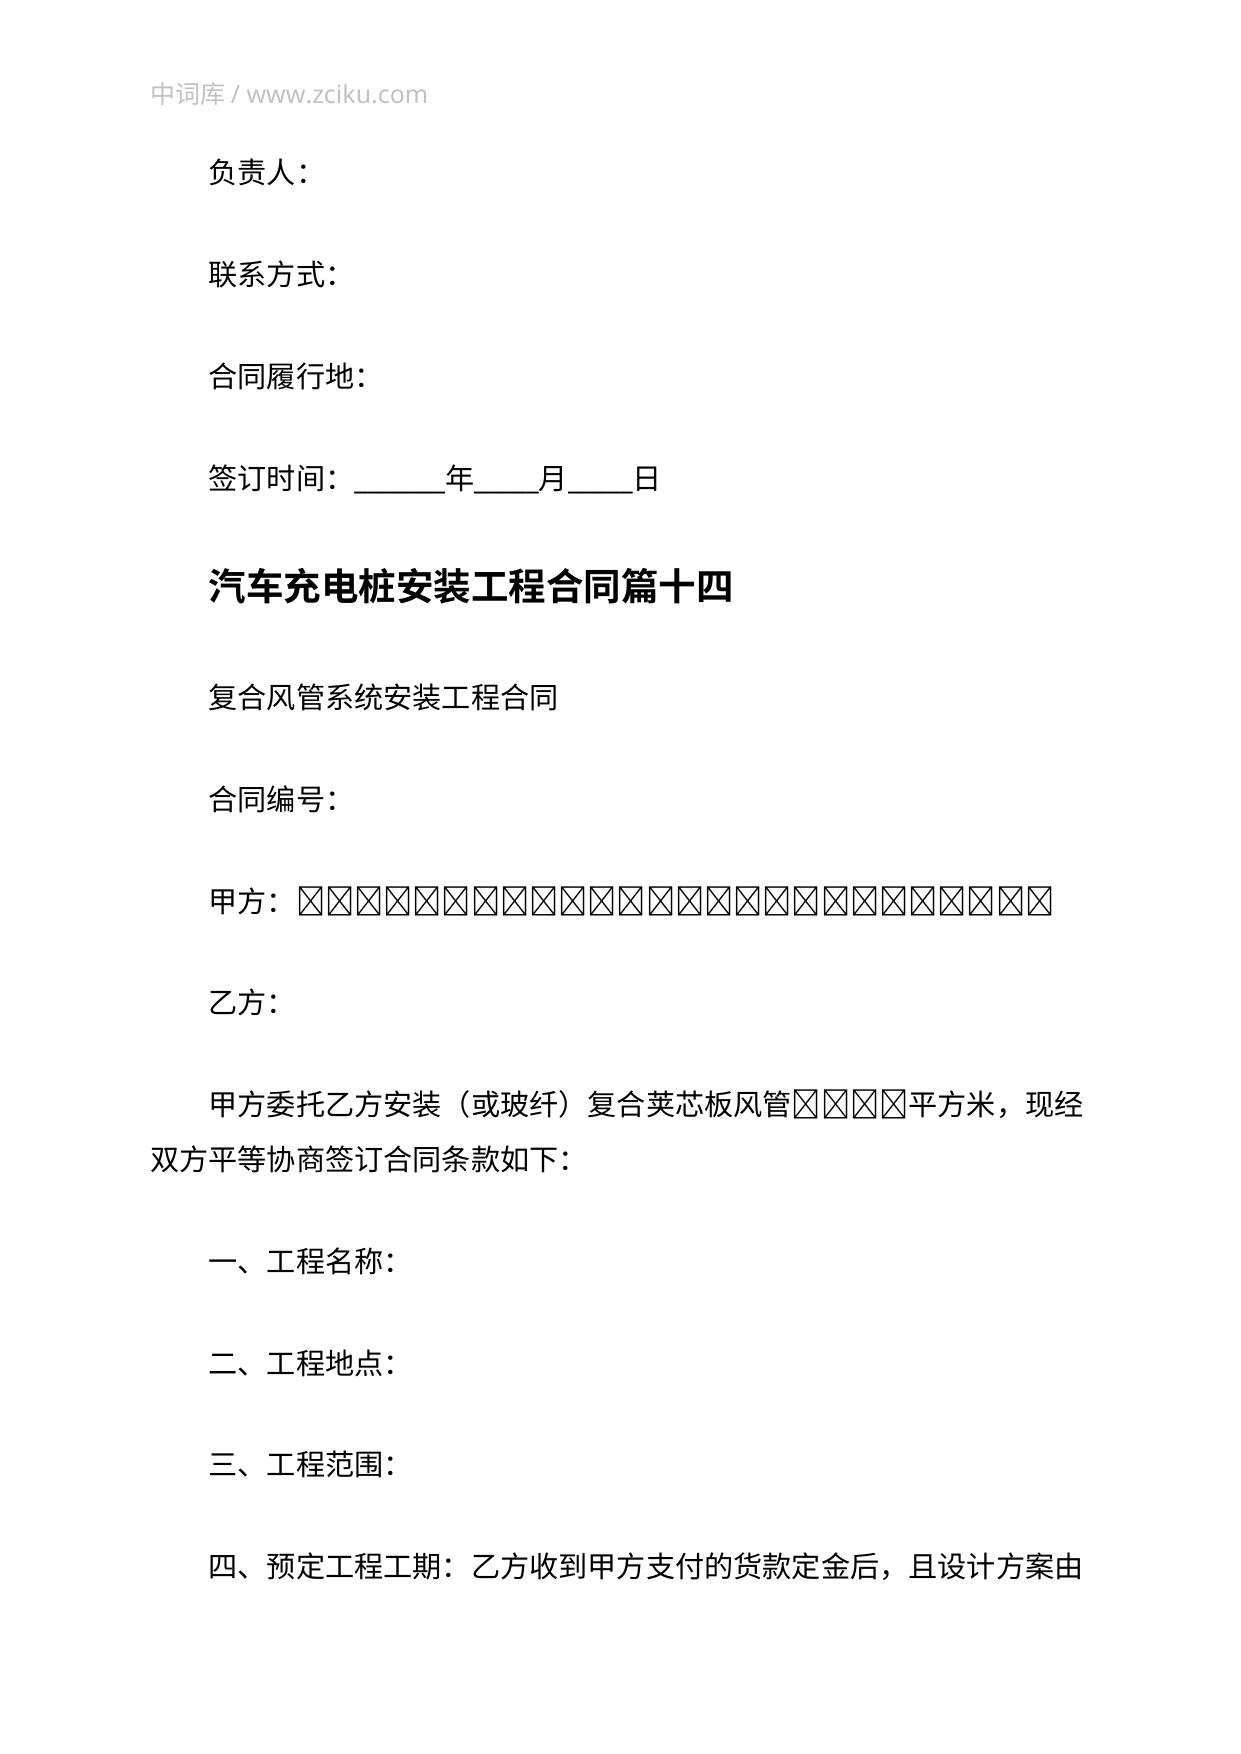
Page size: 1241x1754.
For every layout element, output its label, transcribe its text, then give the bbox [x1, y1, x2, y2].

text 二、工程地点： [150, 1340, 1090, 1382]
text 签订时间：_______年_____月_____日 [150, 455, 1090, 498]
text 合同编号： [150, 776, 1090, 819]
text 三、工程范围： [150, 1442, 1090, 1484]
text 合同履行地： [150, 353, 1090, 396]
text 一、工程名称： [150, 1238, 1090, 1281]
text 复合风管系统安装工程合同 [150, 675, 1090, 717]
text 甲方委托乙方安装（或玻纤）复合荚芯板风管平方米，现经双方平等协商签订合同条款如下： [150, 1082, 1090, 1179]
text 甲方： [150, 878, 1090, 921]
text 负责人： [150, 150, 1090, 192]
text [150, 1544, 1090, 1586]
text 联系方式： [150, 252, 1090, 294]
text 汽车充电桩安装工程合同篇十四 [150, 557, 1090, 612]
text 乙方： [150, 980, 1090, 1022]
